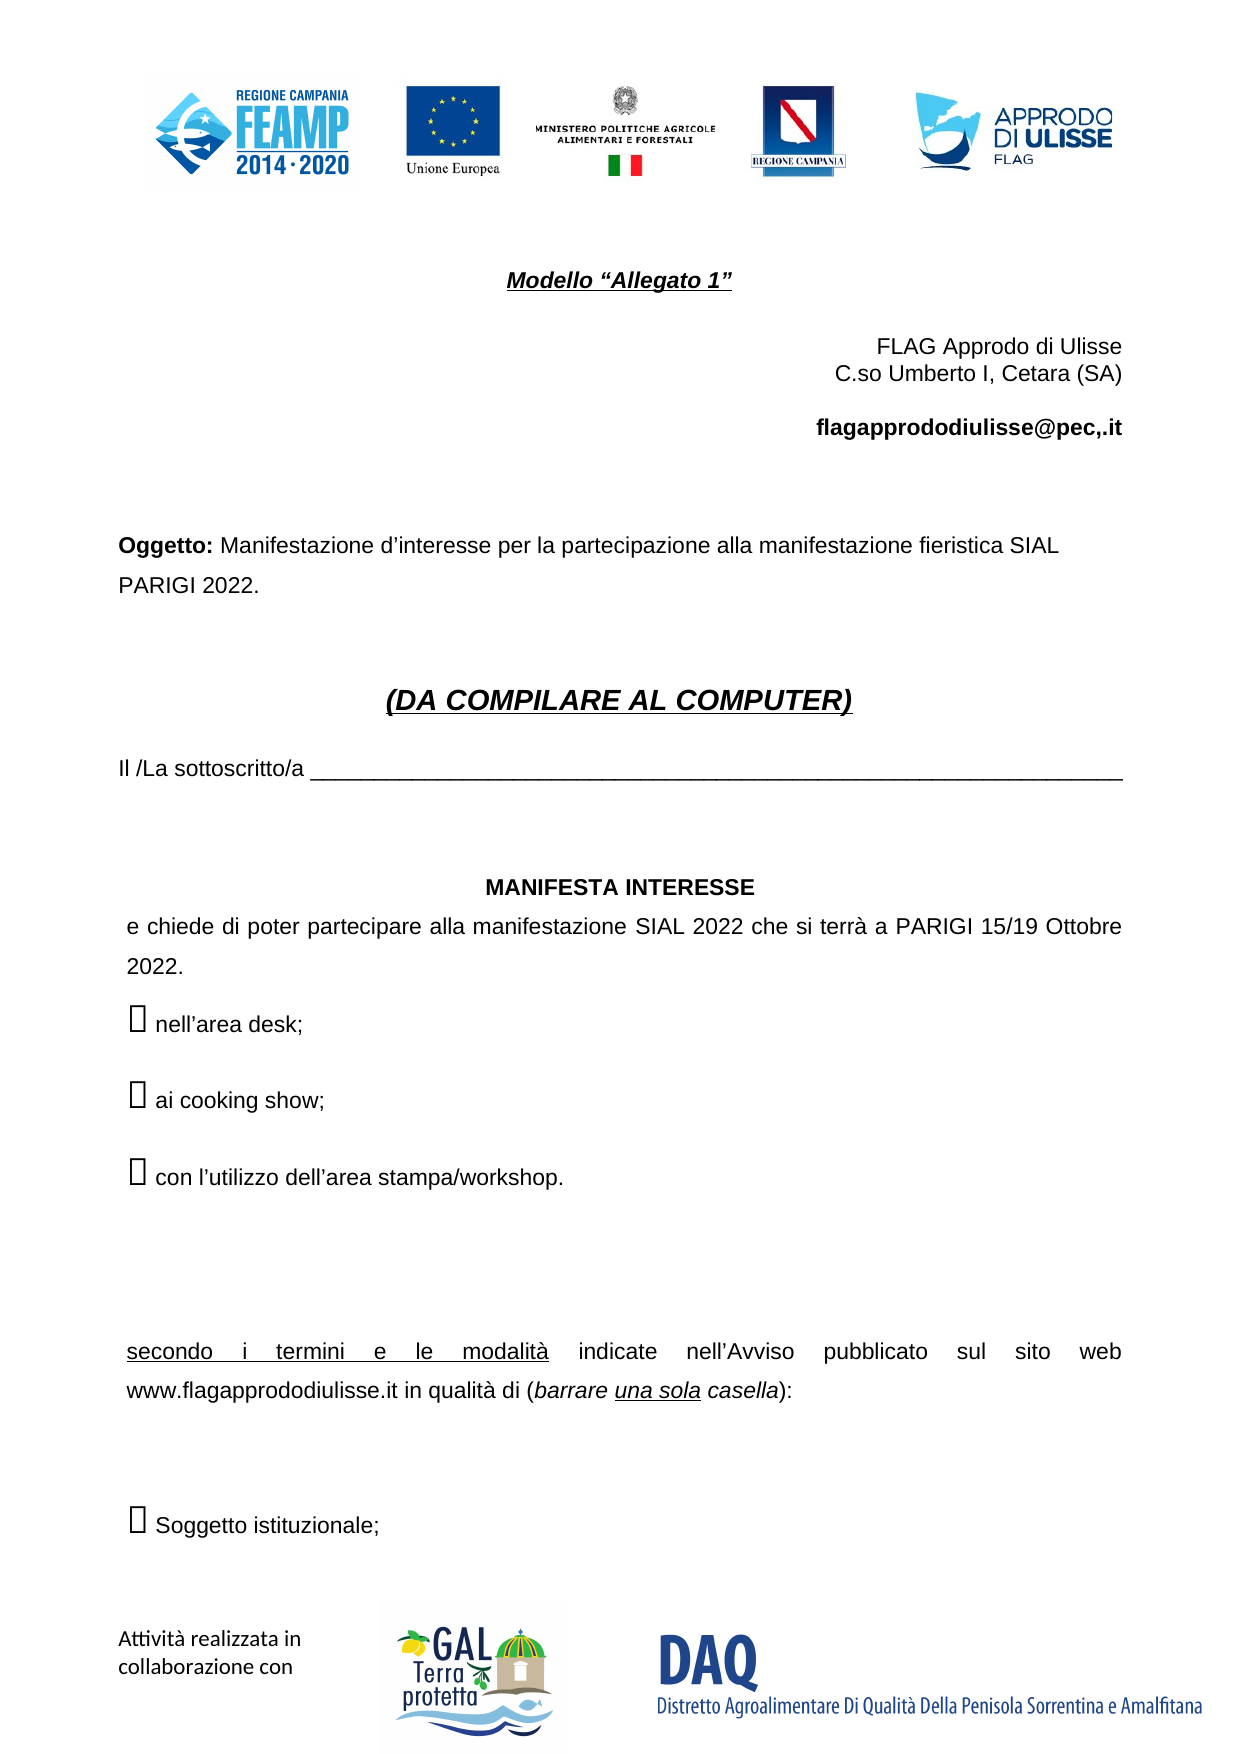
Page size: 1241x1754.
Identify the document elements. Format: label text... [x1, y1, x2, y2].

text MANIFESTA INTERESSE [118, 874, 1122, 900]
picture [630, 1598, 1224, 1743]
text C.so Umberto I, Cetara (SA) [118, 360, 1122, 386]
text Oggetto: Manifestazione d’interesse per la partecipazione alla manifestazione fieristica SIAL PARIGI 2022. [118, 532, 1122, 598]
text Modello “Allegato 1” [118, 267, 1122, 294]
picture [379, 1598, 569, 1754]
picture [915, 92, 1113, 171]
text flagapprododiulisse@pec,.it [118, 414, 1122, 440]
text (DA COMPILARE AL COMPUTER) [118, 683, 1122, 717]
text FLAG Approdo di Ulisse [118, 333, 1122, 360]
text e chiede di poter partecipare alla manifestazione SIAL 2022 che si terrà a PARIGI 15/19 Ottobre 2022. [126, 913, 1122, 979]
text  con l’utilizzo dell’area stampa/workshop. [126, 1145, 1122, 1196]
picture [139, 74, 365, 190]
picture [381, 73, 894, 191]
text  nell’area desk; [126, 992, 1122, 1043]
text  ai cooking show; [126, 1069, 1122, 1120]
text secondo i termini e le modalità indicate nell’Avviso pubblicato sul sito web www.flagapprododiulisse.it in qualità di (barrare una sola casella): [126, 1338, 1122, 1404]
text Il /La sottoscritto/a [118, 755, 1122, 782]
text  Soggetto istituzionale; [126, 1493, 1122, 1544]
